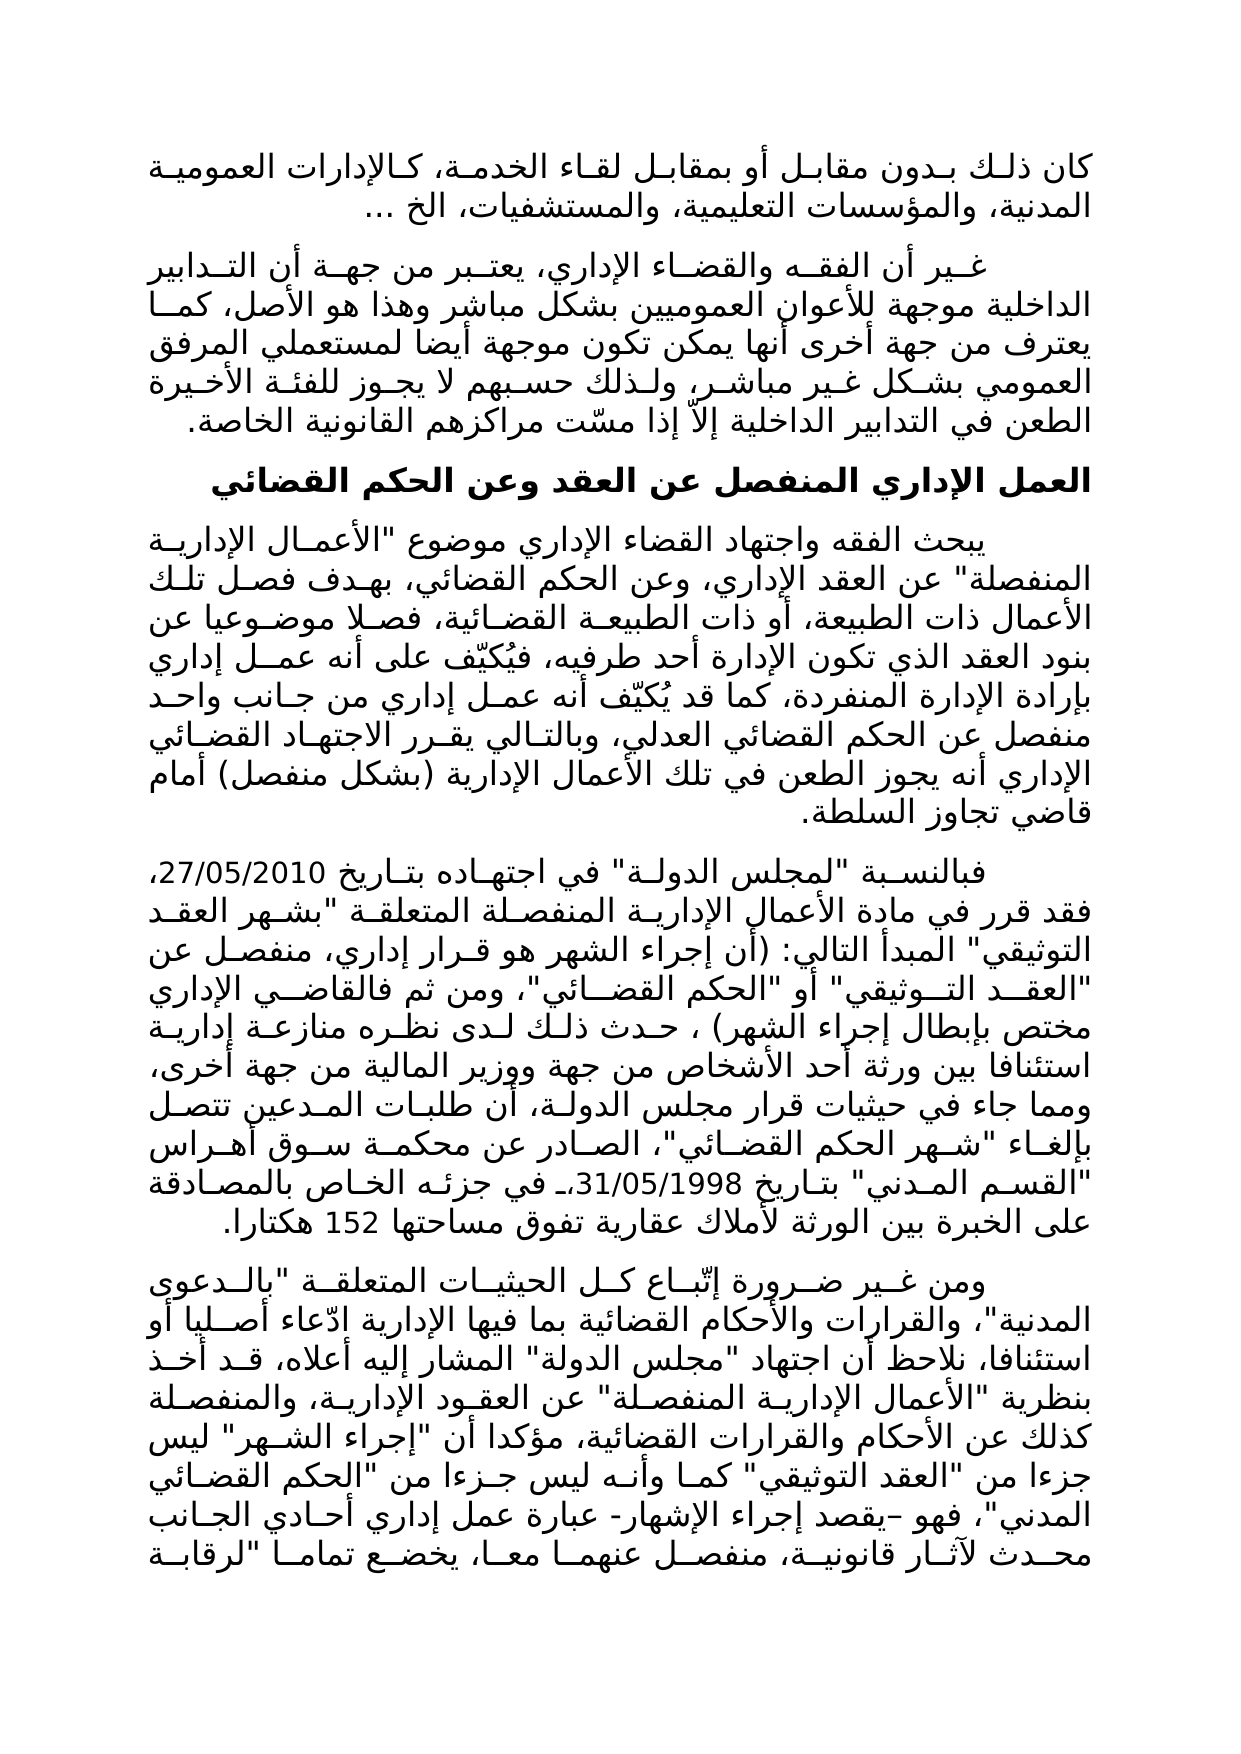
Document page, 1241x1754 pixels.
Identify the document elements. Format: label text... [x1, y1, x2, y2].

text غير أن الفقه والقضاء الإداري، يعتبر من جهة أن التدابير الداخلية موجهة للأعوان العموميين بشكل مباشر وهذا هو الأصل، كما يعترف من جهة أخرى أنها يمكن تكون موجهة أيضا لمستعملي المرفق العمومي بشكل غير مباشر، ولذلك حسبهم لا يجوز للفئة الأخيرة الطعن في التدابير الداخلية إلاّ إذا مسّت مراكزهم القانونية الخاصة. [148, 246, 1093, 440]
text العمل الإداري المنفصل عن العقد وعن الحكم القضائي [148, 461, 1093, 500]
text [148, 1262, 1093, 1573]
text يبحث الفقه واجتهاد القضاء الإداري موضوع "الأعمال الإدارية المنفصلة" عن العقد الإداري، وعن الحكم القضائي، بهدف فصل تلك الأعمال ذات الطبيعة، أو ذات الطبيعة القضائية، فصلا موضوعيا عن بنود العقد الذي تكون الإدارة أحد طرفيه، فيُكيّف على أنه عمل إداري بإرادة الإدارة المنفردة، كما قد يُكيّف أنه عمل إداري من جانب واحد منفصل عن الحكم القضائي العدلي، وبالتالي يقرر الاجتهاد القضائي الإداري أنه يجوز الطعن في تلك الأعمال الإدارية (بشكل منفصل) أمام قاضي تجاوز السلطة. [148, 521, 1093, 832]
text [148, 148, 1093, 225]
text فبالنسبة "لمجلس الدولة" في اجتهاده بتاريخ 27/05/2010، فقد قرر في مادة الأعمال الإدارية المنفصلة المتعلقة "بشهر العقد التوثيقي" المبدأ التالي: (أن إجراء الشهر هو قرار إداري، منفصل عن "العقد التوثيقي" أو "الحكم القضائي"، ومن ثم فالقاضي الإداري مختص بإبطال إجراء الشهر) ، حدث ذلك لدى نظره منازعة إدارية استئنافا بين ورثة أحد الأشخاص من جهة ووزير المالية من جهة أخرى، ومما جاء في حيثيات قرار مجلس الدولة، أن طلبات المدعين تتصل بإلغاء "شهر الحكم القضائي"، الصادر عن محكمة سوق أهراس "القسم المدني" بتاريخ 31/05/1998، في جزئه الخاص بالمصادقة على الخبرة بين الورثة لأملاك عقارية تفوق مساحتها 152 هكتارا. [148, 853, 1093, 1241]
